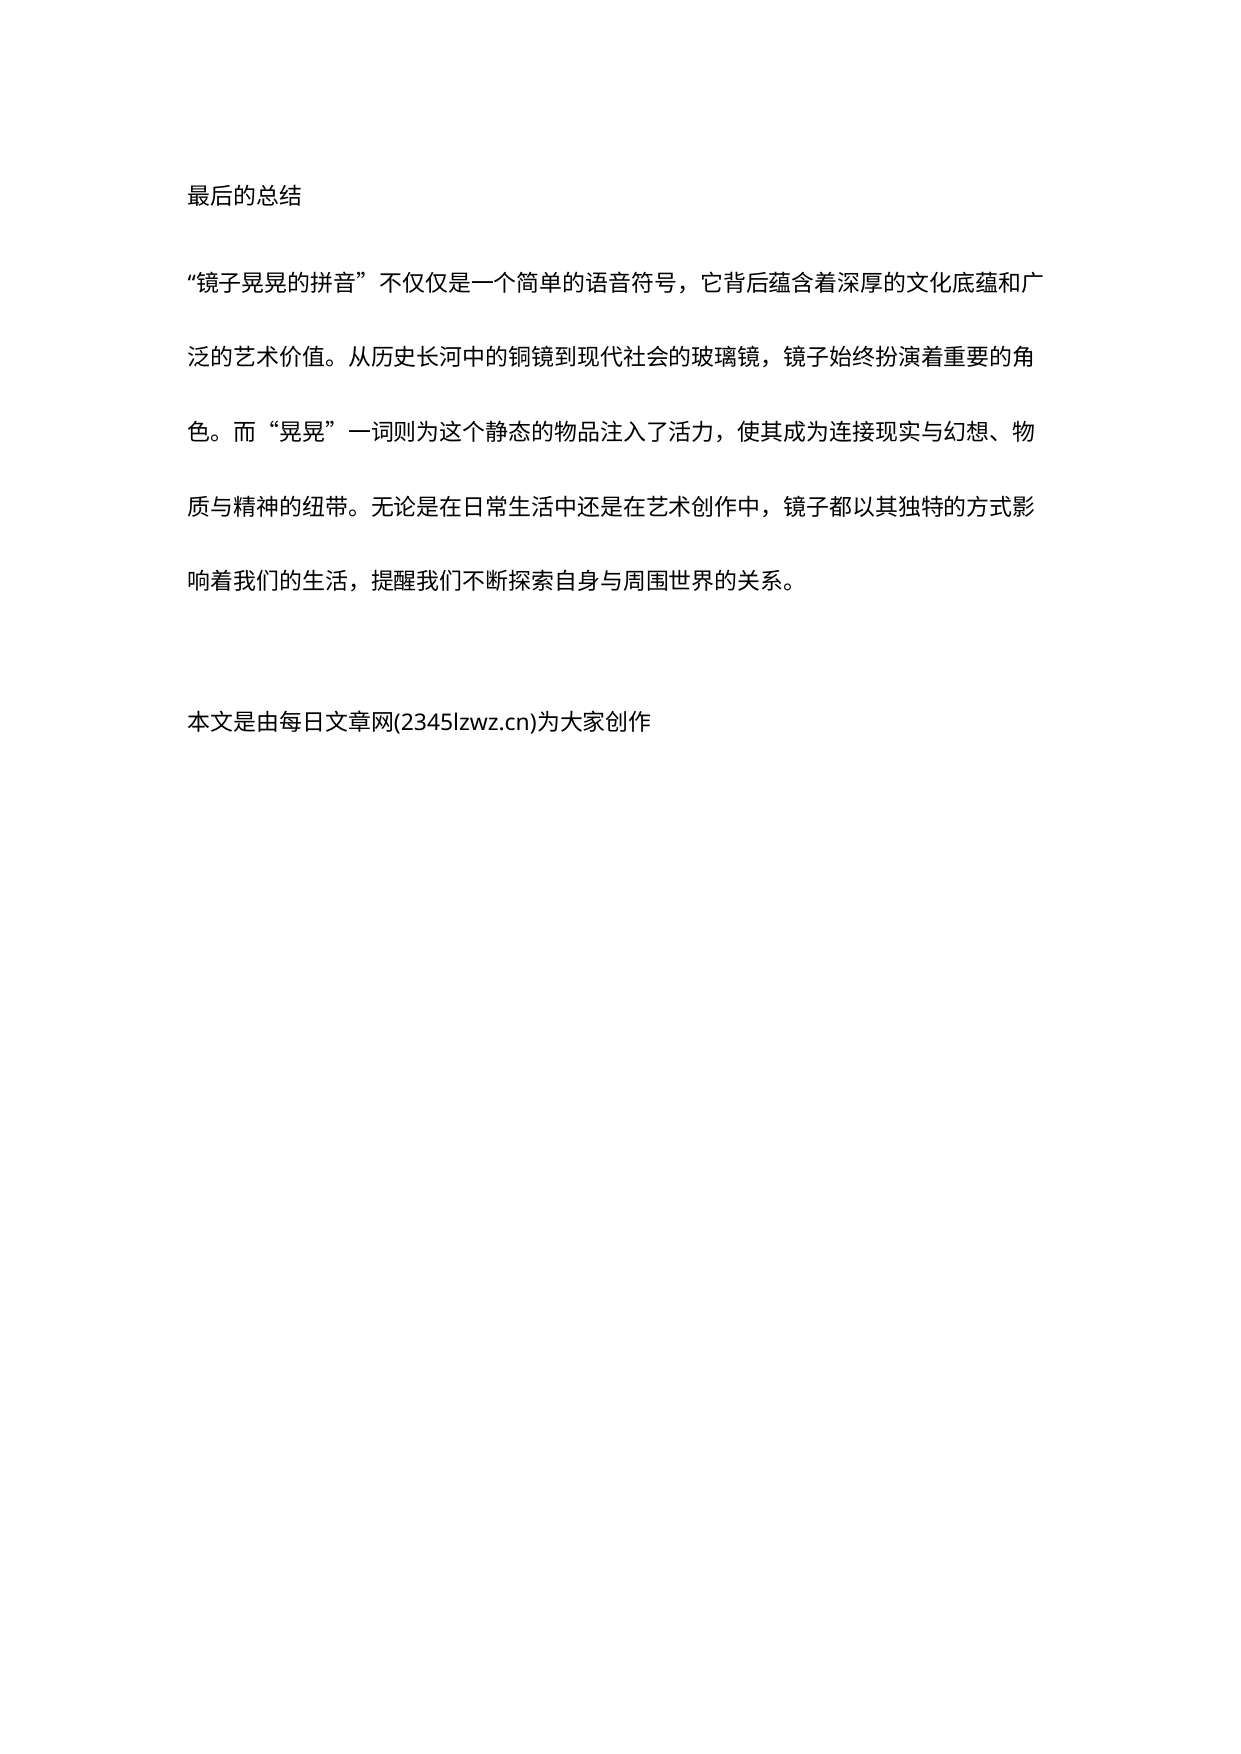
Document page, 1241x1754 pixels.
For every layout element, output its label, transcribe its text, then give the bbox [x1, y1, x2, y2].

text 本文是由每日文章网(2345lzwz.cn)为大家创作 [187, 688, 1053, 753]
text “镜子晃晃的拼音”不仅仅是一个简单的语音符号，它背后蕴含着深厚的文化底蕴和广泛的艺术价值。从历史长河中的铜镜到现代社会的玻璃镜，镜子始终扮演着重要的角色。而“晃晃”一词则为这个静态的物品注入了活力，使其成为连接现实与幻想、物质与精神的纽带。无论是在日常生活中还是在艺术创作中，镜子都以其独特的方式影响着我们的生活，提醒我们不断探索自身与周围世界的关系。 [187, 248, 1053, 612]
text 最后的总结 [187, 162, 1053, 227]
